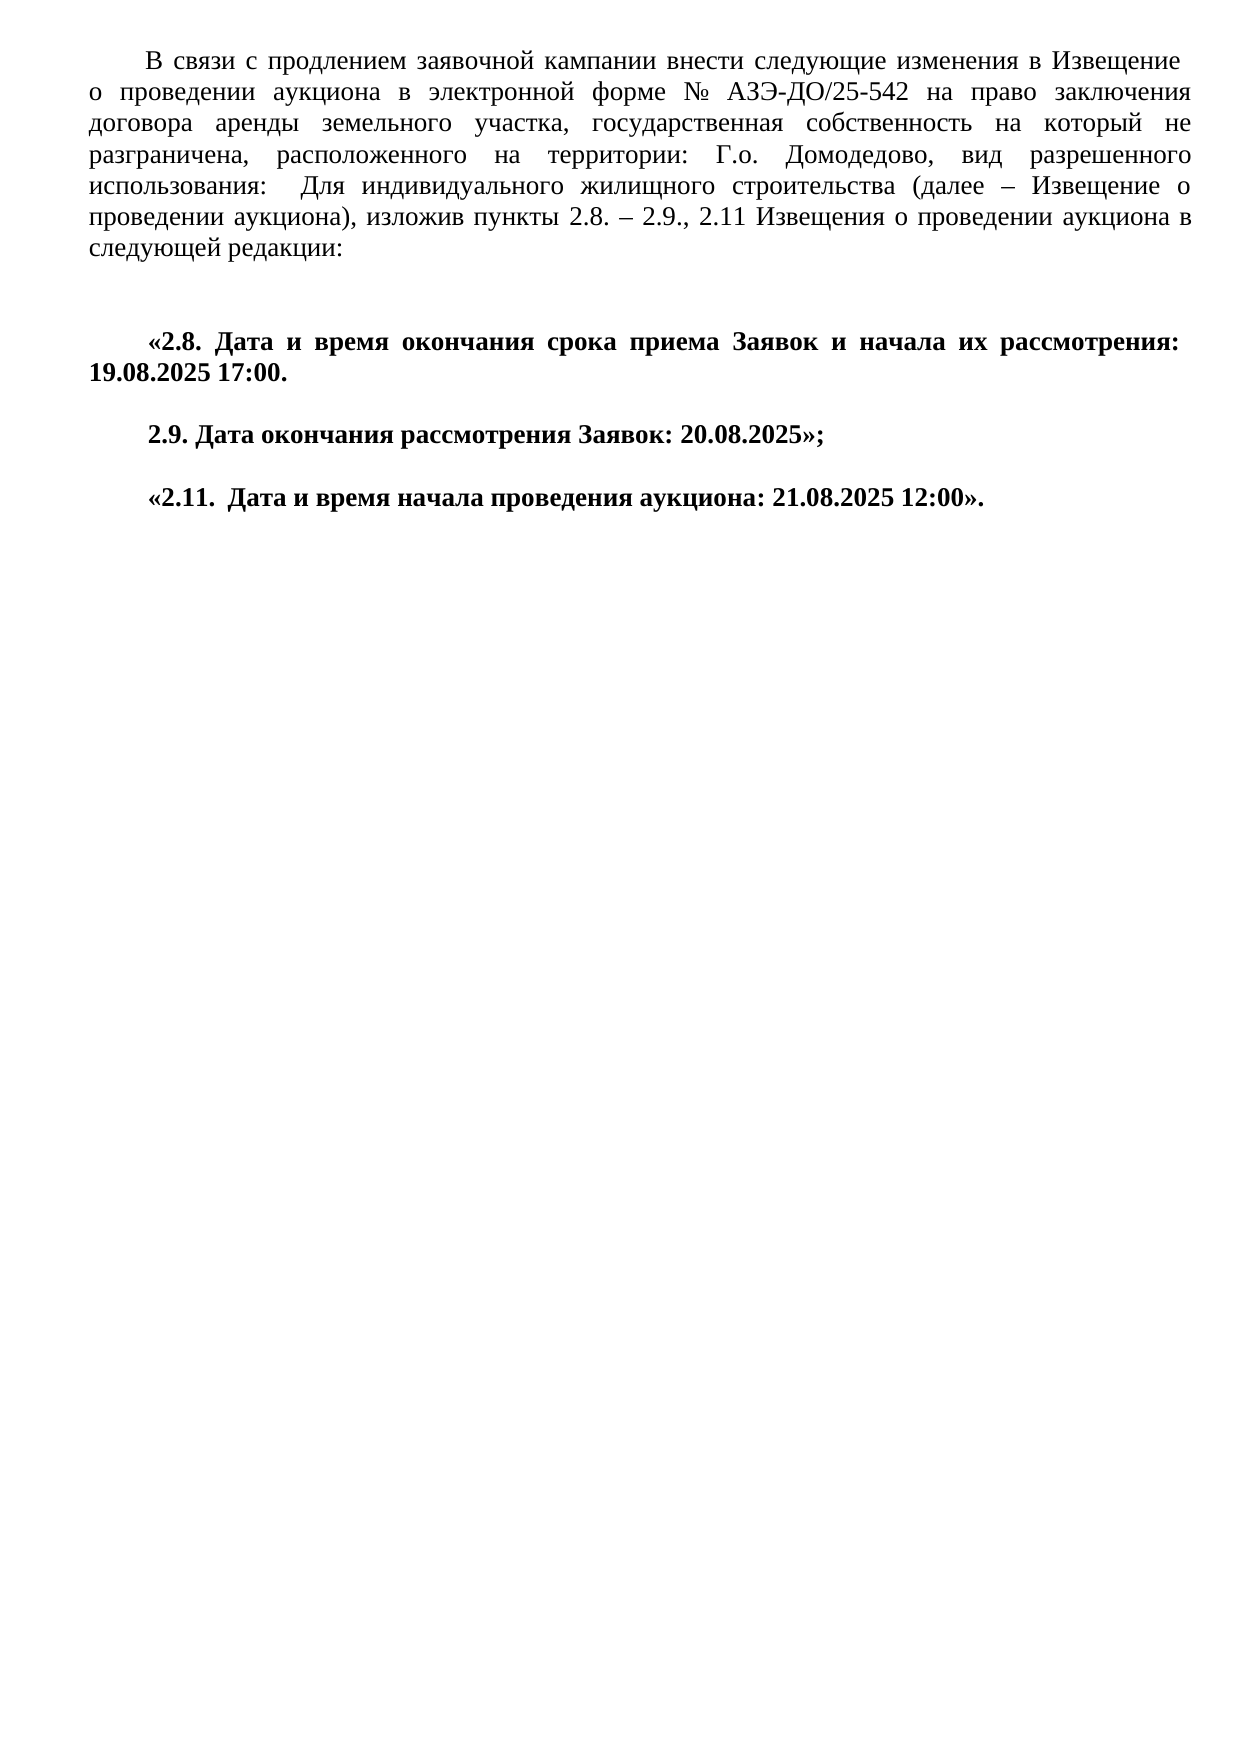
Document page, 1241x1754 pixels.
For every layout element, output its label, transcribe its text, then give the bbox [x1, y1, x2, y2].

text В связи с продлением заявочной кампании внести следующие изменения в Извещение о проведении аукциона в электронной форме № АЗЭ-ДО/25-542 на право заключения договора аренды земельного участка, государственная собственность на который не разграничена, расположенного на территории: Г.о. Домодедово, вид разрешенного использования: Для индивидуального жилищного строительства (далее – Извещение о проведении аукциона), изложив пункты 2.8. – 2.9., 2.11 Извещения о проведении аукциона в следующей редакции: [89, 44, 1192, 262]
text 2.9. Дата окончания рассмотрения Заявок: 20.08.2025»; [89, 418, 1192, 449]
subtitle «2.8. Дата и время окончания срока приема Заявок и начала их рассмотрения: 19.08.2025 17:00. [89, 324, 1181, 387]
subtitle «2.11. Дата и время начала проведения аукциона: 21.08.2025 12:00». [89, 482, 1180, 513]
